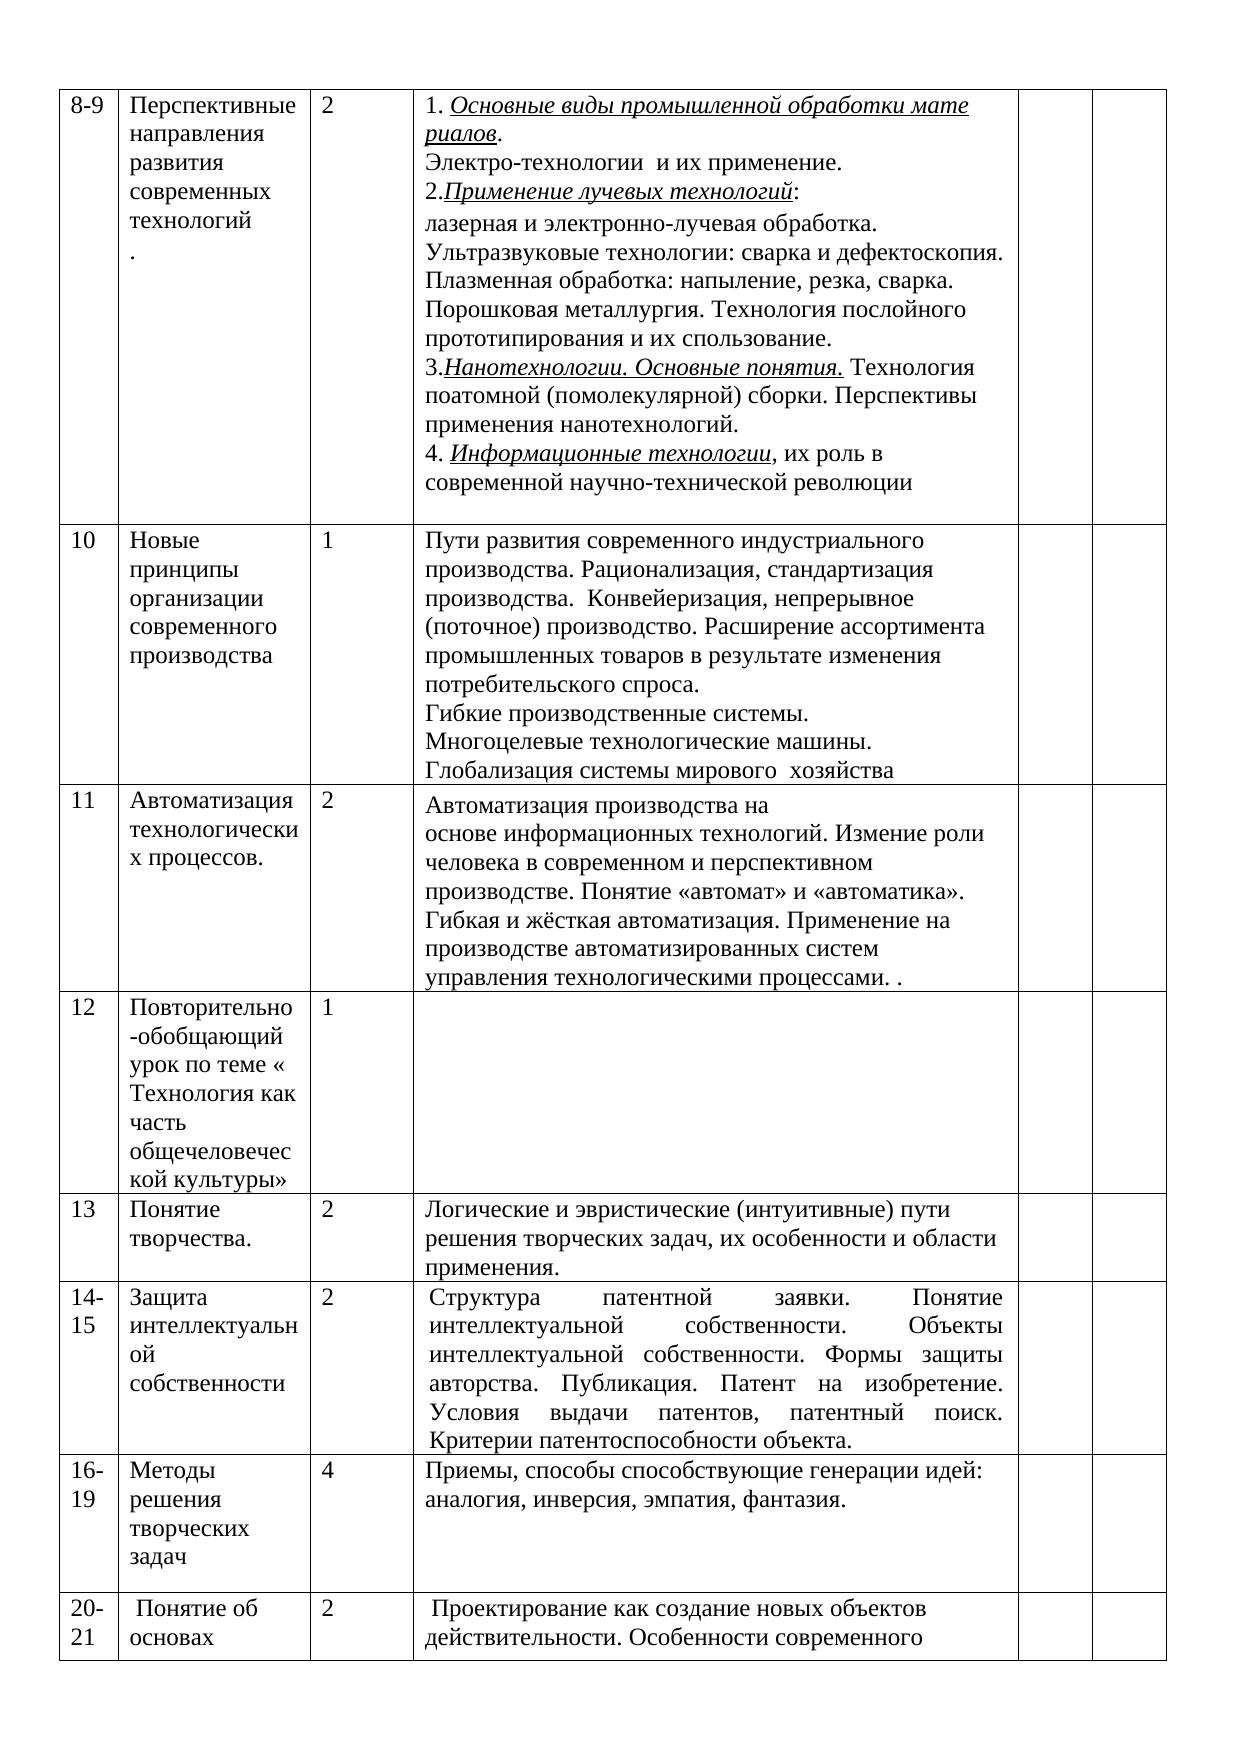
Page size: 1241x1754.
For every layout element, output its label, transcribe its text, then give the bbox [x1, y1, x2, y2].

table_cell Методы решения творческих задач [119, 1455, 310, 1592]
table_cell [1093, 785, 1166, 991]
table_cell 13 [60, 1194, 118, 1281]
table_cell Приемы, способы способствующие генерации идей: аналогия, инверсия, эмпатия, фантазия. [414, 1455, 1018, 1592]
table_cell 14-15 [60, 1282, 118, 1454]
table_cell 1 [311, 992, 413, 1193]
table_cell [119, 1593, 310, 1660]
table_cell 2 [311, 1194, 413, 1281]
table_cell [414, 1593, 1018, 1660]
table_cell [1019, 992, 1092, 1193]
table_cell 2 [311, 1593, 413, 1660]
table_cell 11 [60, 785, 118, 991]
table_cell [1093, 1194, 1166, 1281]
table_cell 1 [311, 525, 413, 784]
table_cell 2 [311, 785, 413, 991]
table_cell [1019, 90, 1092, 524]
table_cell [1019, 1282, 1092, 1454]
table_cell Новые принципы организации современного производства [119, 525, 310, 784]
table_cell Логические и эвристические (интуитивные) пути решения творческих задач, их особенности и области применения. [414, 1194, 1018, 1281]
table_cell 2 [311, 1282, 413, 1454]
table_cell [1093, 90, 1166, 524]
table_cell [1093, 1455, 1166, 1592]
table_cell [1019, 1455, 1092, 1592]
table_cell [1093, 1282, 1166, 1454]
table_cell Автоматизация технологических процессов. [119, 785, 310, 991]
table_cell Пути развития современного индустриального производства. Рационализация, стандартизация производства. Конвейеризация, непрерывное (поточное) производство. Расширение ассортимента промышленных товаров в результате изменения потребительского спроса. Гибкие производственные системы. Многоцелевые технологические машины. Глобализация системы мирового хозяйства [414, 525, 1018, 784]
table_cell 20-21 [60, 1593, 118, 1660]
table_cell Автоматизация производства на основе информационных технологий. Измение роли человека в современном и перспективном производстве. Понятие «автомат» и «автоматика». Гибкая и жёсткая автоматизация. Применение на производстве автоматизированных систем управления технологическими процессами. . [414, 785, 1018, 991]
table_cell 8-9 [60, 90, 118, 524]
table_cell [1019, 525, 1092, 784]
table_cell 1. Основные виды промышленной обработки мате-риалов. Электро-технологии и их применение. 2.Применение лучевых технологий: лазерная и электронно-лучевая об-работка. Ультразвуковые технологии: сварка и дефектоскопия. Плазменная обработка: напыление, резка, сварка. Порошковая металлургия. Технология послойного прототи-пирования и их с-пользование. 3.Нанотехнологии. Основные понятия. Технология поатом-ной (помолекуляр-ной) сборки. Перспективы приме-нения нанотехно-логий. 4. Информационные технологии, их роль в современной научно--технической революции [414, 90, 1018, 524]
table_cell [1093, 992, 1166, 1193]
table_cell 2 [311, 90, 413, 524]
table_cell Защита интеллектуальной собственности [119, 1282, 310, 1454]
table_cell 16-19 [60, 1455, 118, 1592]
table_cell Повторительно-обобщающий урок по теме « Технология как часть общечеловеческой культуры» [119, 992, 310, 1193]
table_cell Структура патентной заявки. Понятие интеллектуальной собственности. Объекты интеллектуальной собственности. Формы защиты авторства. Публикация. Патент на изобретение. Условия выдачи патентов, патентный поиск. Критерии патентоспособности объекта. [414, 1282, 1018, 1454]
table_cell 12 [60, 992, 118, 1193]
table_cell 4 [311, 1455, 413, 1592]
table_cell Перспективные направления развития современных технологий . [119, 90, 310, 524]
table_cell [1019, 785, 1092, 991]
table_cell [414, 992, 1018, 1193]
table_cell [1093, 1593, 1166, 1660]
table_cell [1093, 525, 1166, 784]
table_cell [1019, 1194, 1092, 1281]
table_cell 10 [60, 525, 118, 784]
table_cell Понятие творчества. [119, 1194, 310, 1281]
table_cell [1019, 1593, 1092, 1660]
